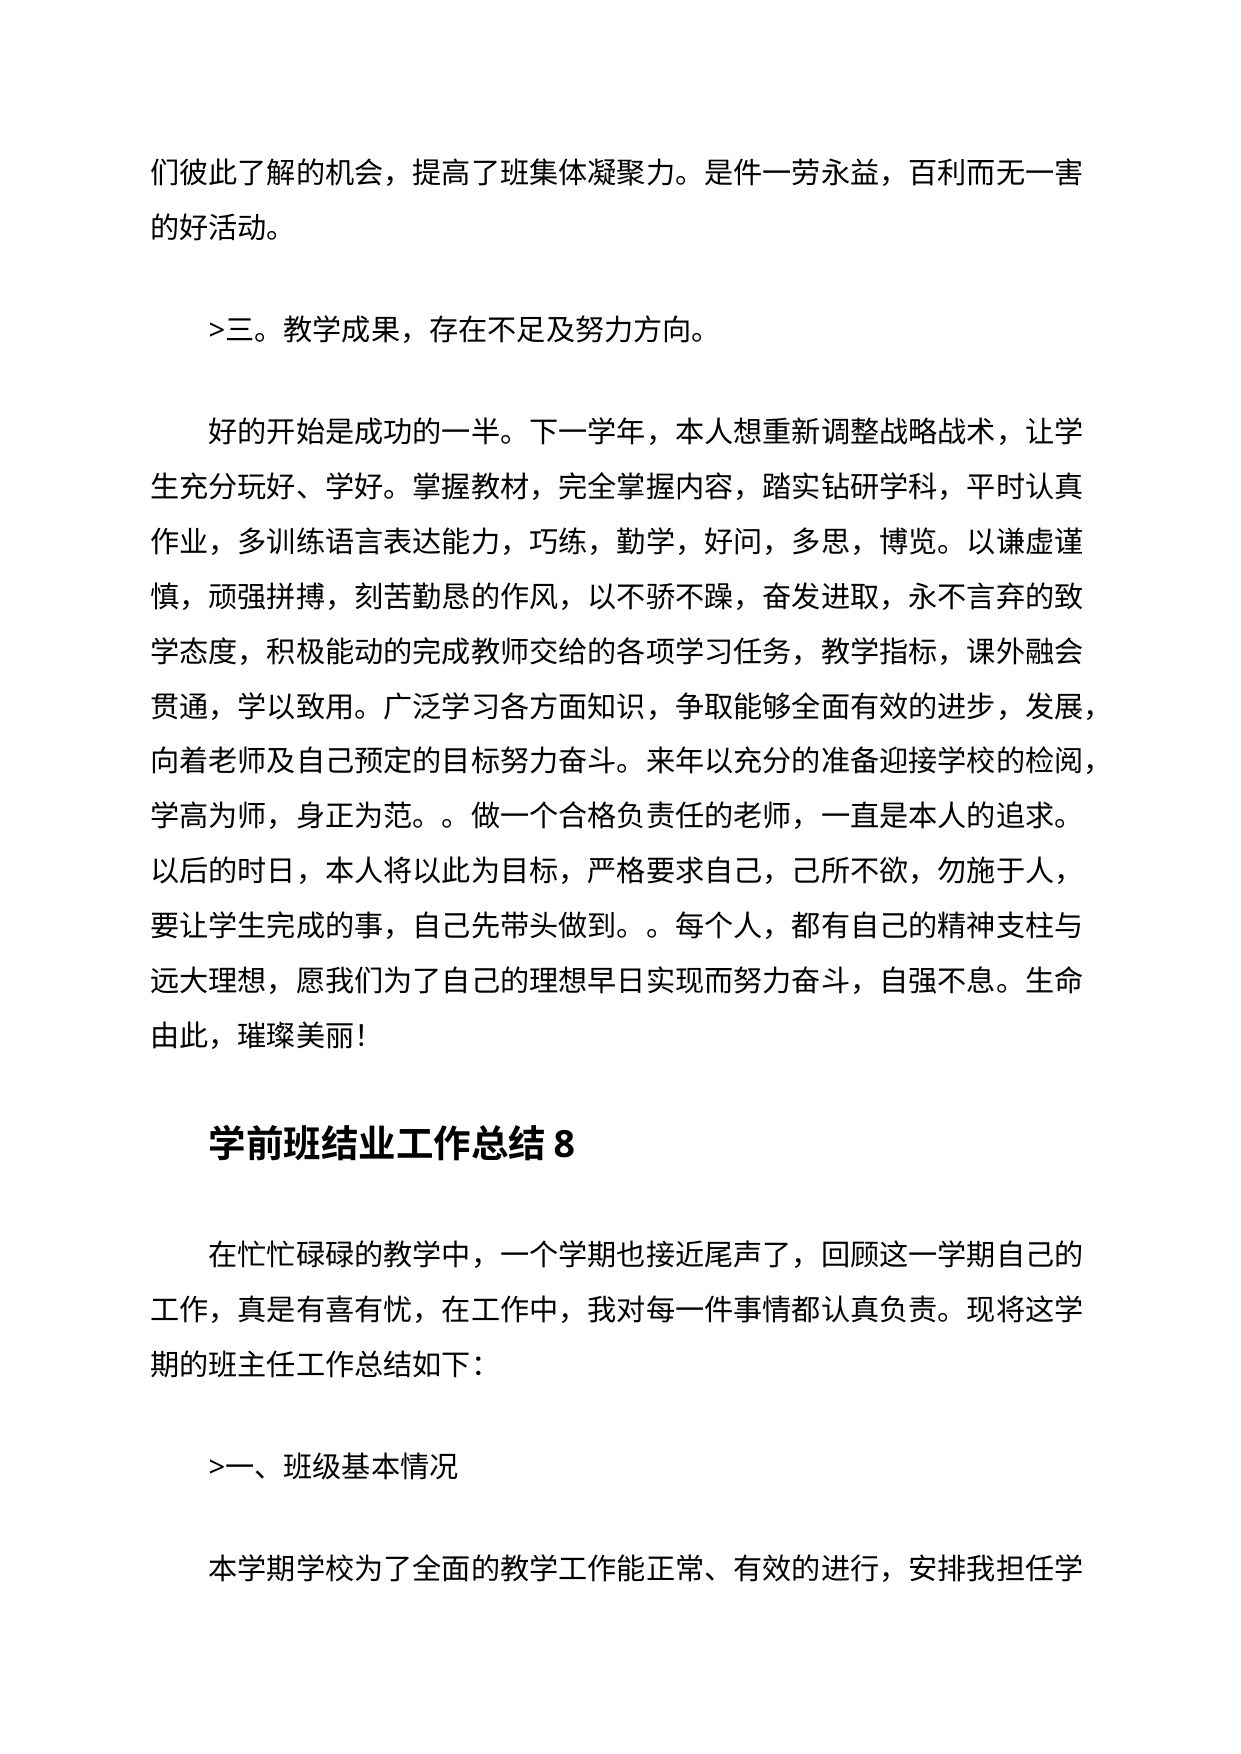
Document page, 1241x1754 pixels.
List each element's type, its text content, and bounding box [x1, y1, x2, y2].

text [150, 1545, 1090, 1588]
text 在忙忙碌碌的教学中，一个学期也接近尾声了，回顾这一学期自己的工作，真是有喜有忧，在工作中，我对每一件事情都认真负责。现将这学期的班主任工作总结如下： [150, 1232, 1090, 1384]
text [150, 150, 1090, 247]
text 学前班结业工作总结8 [150, 1114, 1090, 1169]
text >一、班级基本情况 [150, 1443, 1090, 1486]
text 好的开始是成功的一半。下一学年，本人想重新调整战略战术，让学生充分玩好、学好。掌握教材，完全掌握内容，踏实钻研学科，平时认真作业，多训练语言表达能力，巧练，勤学，好问，多思，博览。以谦虚谨慎，顽强拼搏，刻苦勤恳的作风，以不骄不躁，奋发进取，永不言弃的致学态度，积极能动的完成教师交给的各项学习任务，教学指标，课外融会贯通，学以致用。广泛学习各方面知识，争取能够全面有效的进步，发展，向着老师及自己预定的目标努力奋斗。来年以充分的准备迎接学校的检阅，学高为师，身正为范。。做一个合格负责任的老师，一直是本人的追求。以后的时日，本人将以此为目标，严格要求自己，己所不欲，勿施于人，要让学生完成的事，自己先带头做到。。每个人，都有自己的精神支柱与远大理想，愿我们为了自己的理想早日实现而努力奋斗，自强不息。生命由此，璀璨美丽！ [150, 409, 1090, 1055]
text >三。教学成果，存在不足及努力方向。 [150, 307, 1090, 349]
